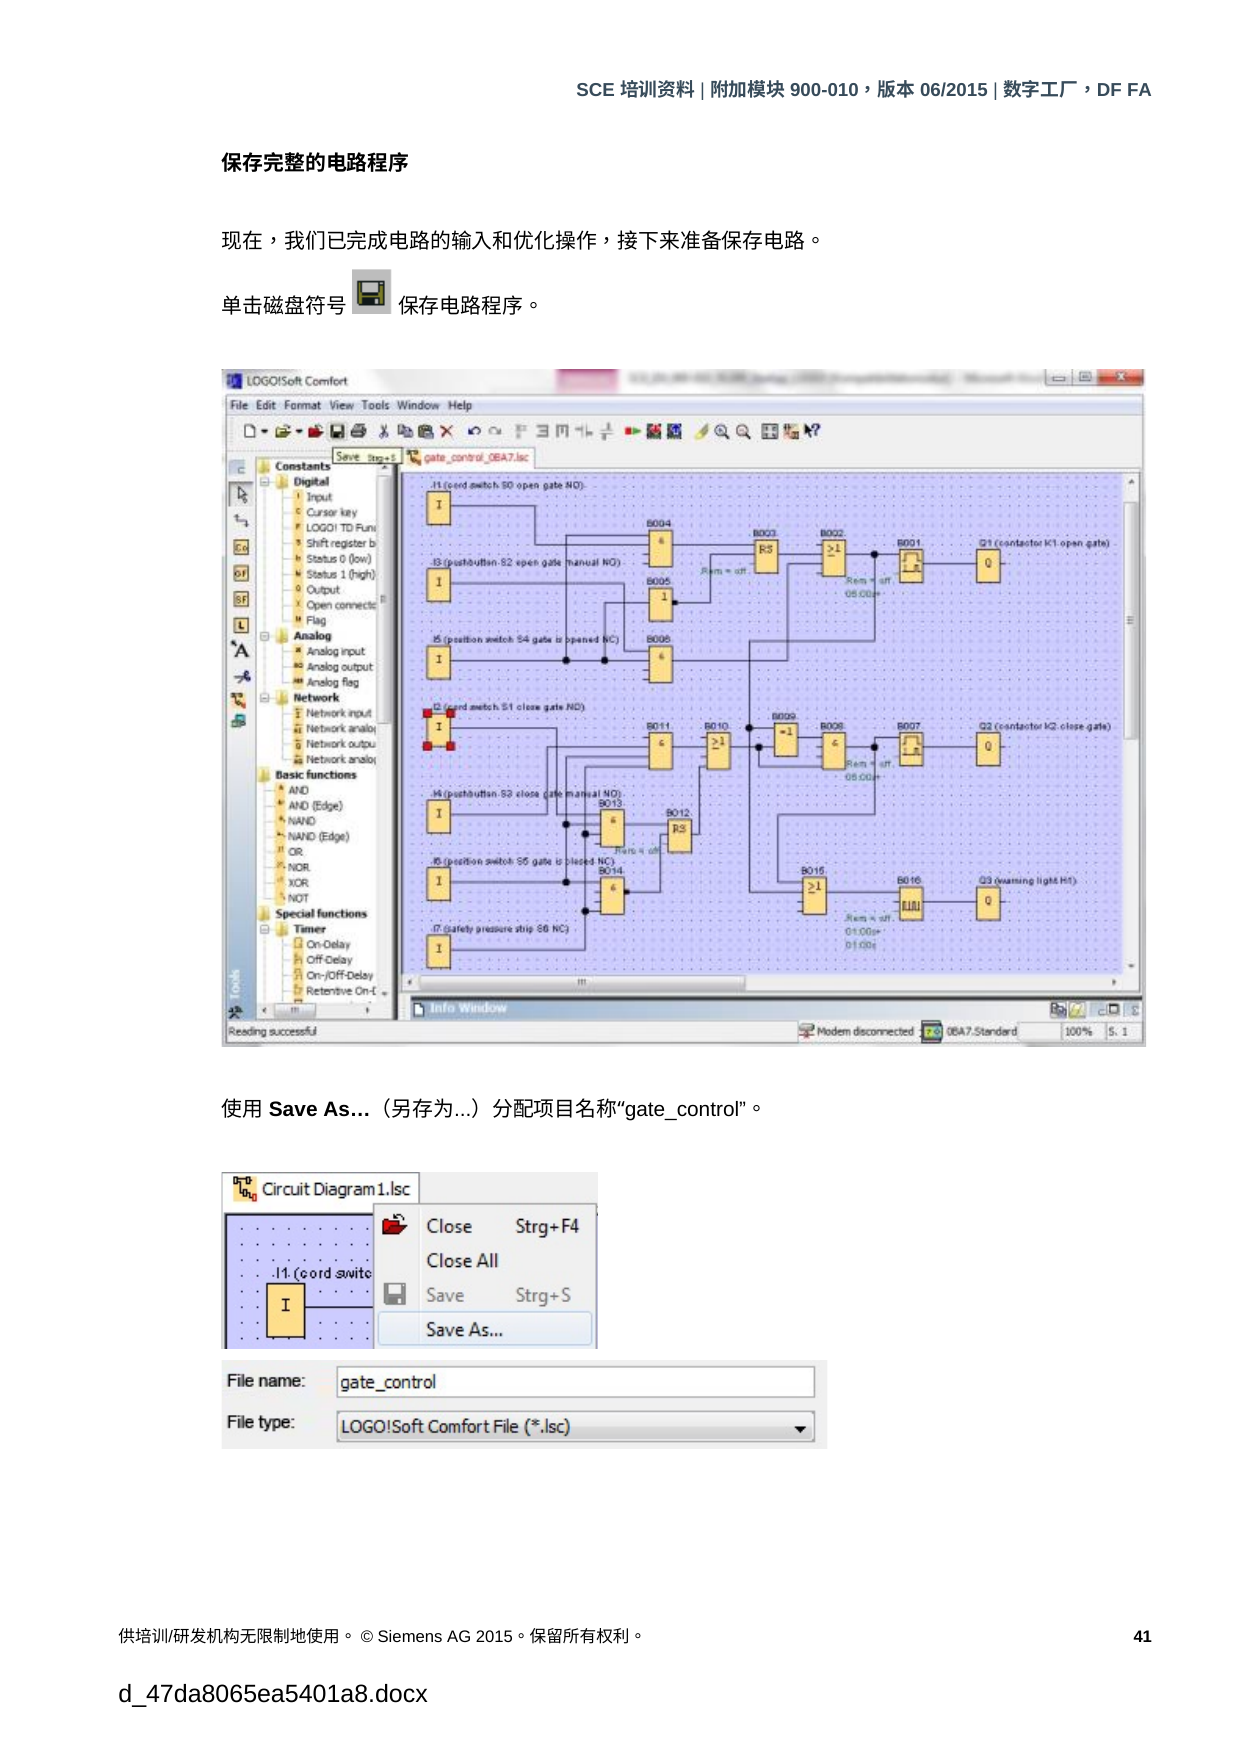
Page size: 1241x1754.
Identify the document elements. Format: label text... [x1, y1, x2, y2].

text 单击磁盘符号 保存电路程序。 [222, 269, 1152, 320]
picture [221, 369, 1147, 1047]
picture [352, 268, 393, 314]
text 使用 Save As…（另存为...）分配项目名称“gate_control”。 [222, 1094, 1152, 1123]
text 保存完整的电路程序 [222, 148, 1152, 176]
picture [221, 1172, 598, 1349]
text 现在，我们已完成电路的输入和优化操作，接下来准备保存电路。 [222, 226, 1152, 255]
picture [221, 1360, 828, 1449]
